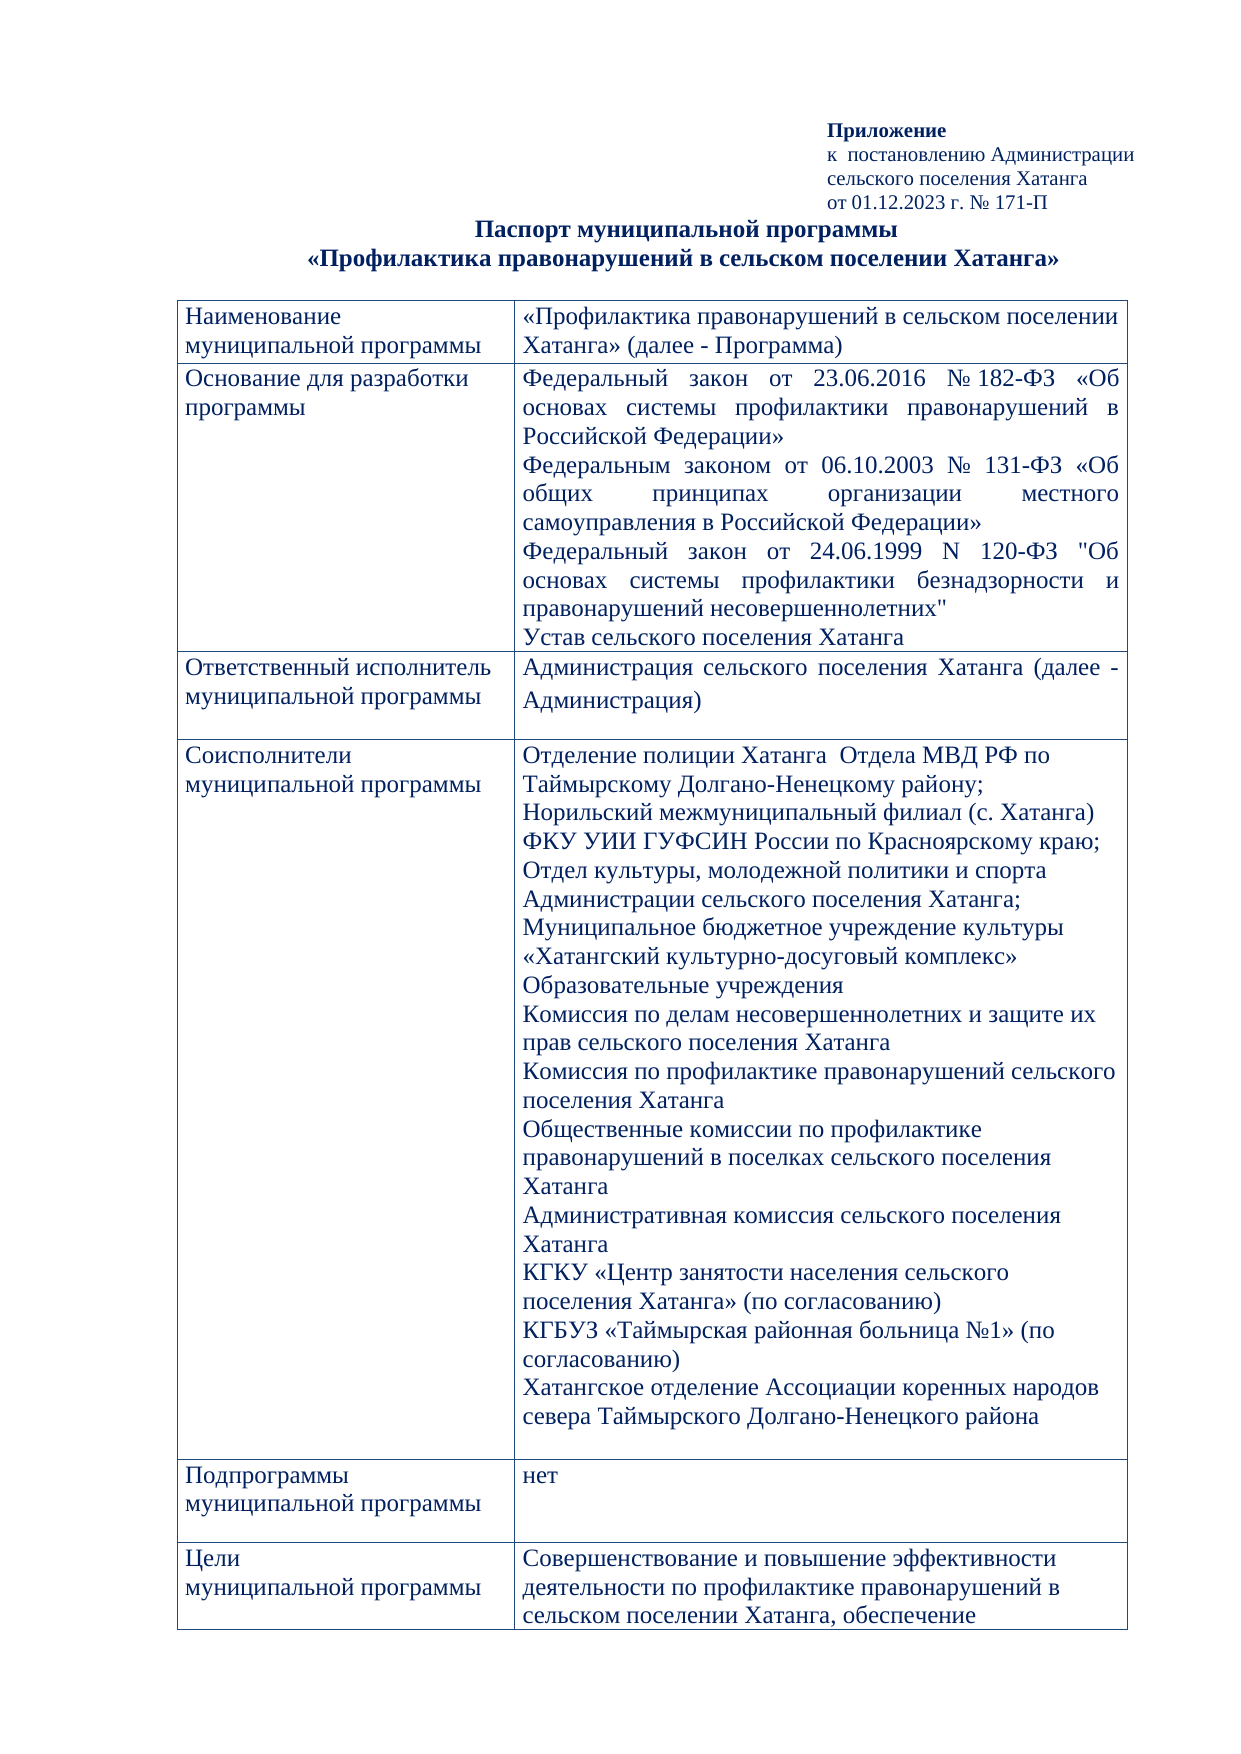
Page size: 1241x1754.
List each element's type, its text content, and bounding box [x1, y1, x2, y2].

table_cell Основание для разработки программы [178, 364, 514, 651]
text от 01.12.2023 г. № 171-П [177, 190, 1152, 214]
text «Профилактика правонарушений в сельском поселении Хатанга» [215, 243, 1152, 272]
table_header «Профилактика правонарушений в сельском поселении Хатанга» (далее - Программа) [515, 301, 1127, 362]
table_cell Администрация сельского поселения Хатанга (далее - Администрация) [515, 652, 1127, 739]
table_header Наименование муниципальной программы [178, 301, 514, 362]
text Паспорт муниципальной программы [215, 214, 1152, 243]
table_cell Подпрограммы муниципальной программы [178, 1460, 514, 1542]
table_cell Отделение полиции Хатанга Отдела МВД РФ по Таймырскому Долгано-Ненецкому району; Норильский межмуниципальный филиал (с. Хатанга) ФКУ УИИ ГУФСИН России по Красноярскому краю; Отдел культуры, молодежной политики и спорта Администрации сельского поселения Хатанга; Муниципальное бюджетное учреждение культуры «Хатангский культурно-досуговый комплекс» Образовательные учреждения Комиссия по делам несовершеннолетних и защите их прав сельского поселения Хатанга Комиссия по профилактике правонарушений сельского поселения Хатанга Общественные комиссии по профилактике правонарушений в поселках сельского поселения Хатанга Административная комиссия сельского поселения Хатанга КГКУ «Центр занятости населения сельского поселения Хатанга» (по согласованию) КГБУЗ «Таймырская районная больница №1» (по согласованию) Хатангское отделение Ассоциации коренных народов севера Таймырского Долгано-Ненецкого района [515, 740, 1127, 1459]
text к постановлению Администрации [177, 142, 1152, 166]
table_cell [515, 1543, 1127, 1629]
text сельского поселения Хатанга [177, 166, 1152, 190]
table_cell Федеральный закон от 23.06.2016 № 182-ФЗ «Об основах системы профилактики правонарушений в Российской Федерации» Федеральным законом от 06.10.2003 № 131-ФЗ «Об общих принципах организации местного самоуправления в Российской Федерации» Федеральный закон от 24.06.1999 N 120-ФЗ "Об основах системы профилактики безнадзорности и правонарушений несовершеннолетних" Устав сельского поселения Хатанга [515, 364, 1127, 651]
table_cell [178, 1543, 514, 1629]
table_cell Ответственный исполнитель муниципальной программы [178, 652, 514, 739]
table_cell нет [515, 1460, 1127, 1542]
table_cell Соисполнители муниципальной программы [178, 740, 514, 1459]
text Приложение [177, 118, 1152, 142]
